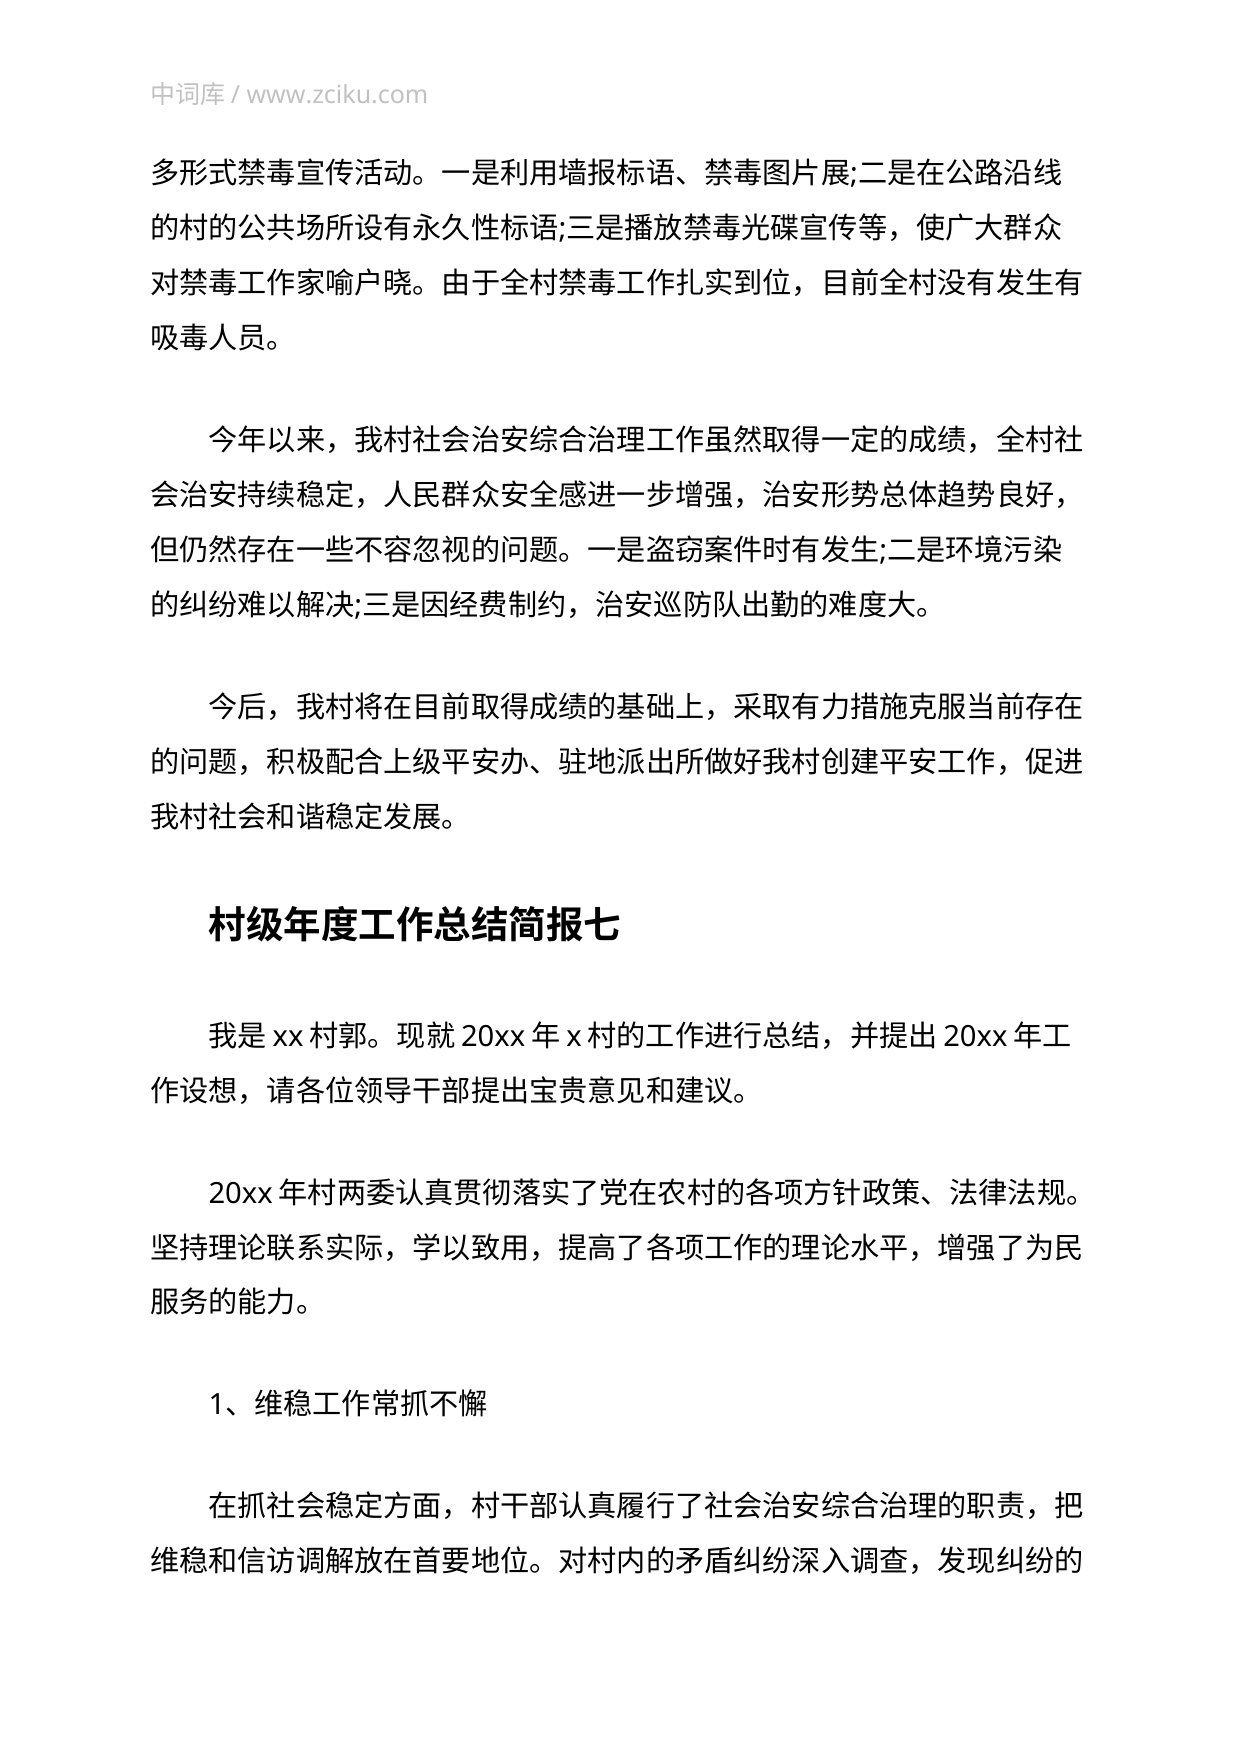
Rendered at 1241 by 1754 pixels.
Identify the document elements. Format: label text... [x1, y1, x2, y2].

text 20xx年村两委认真贯彻落实了党在农村的各项方针政策、法律法规。坚持理论联系实际，学以致用，提高了各项工作的理论水平，增强了为民服务的能力。 [150, 1169, 1090, 1321]
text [150, 1483, 1090, 1580]
text 今年以来，我村社会治安综合治理工作虽然取得一定的成绩，全村社会治安持续稳定，人民群众安全感进一步增强，治安形势总体趋势良好，但仍然存在一些不容忽视的问题。一是盗窃案件时有发生;二是环境污染的纠纷难以解决;三是因经费制约，治安巡防队出勤的难度大。 [150, 417, 1090, 624]
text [150, 150, 1090, 357]
text 村级年度工作总结简报七 [150, 895, 1090, 949]
text 1、维稳工作常抓不懈 [150, 1381, 1090, 1423]
text 今后，我村将在目前取得成绩的基础上，采取有力措施克服当前存在的问题，积极配合上级平安办、驻地派出所做好我村创建平安工作，促进我村社会和谐稳定发展。 [150, 683, 1090, 836]
text 我是xx村郭。现就20xx年x村的工作进行总结，并提出20xx年工作设想，请各位领导干部提出宝贵意见和建议。 [150, 1012, 1090, 1110]
